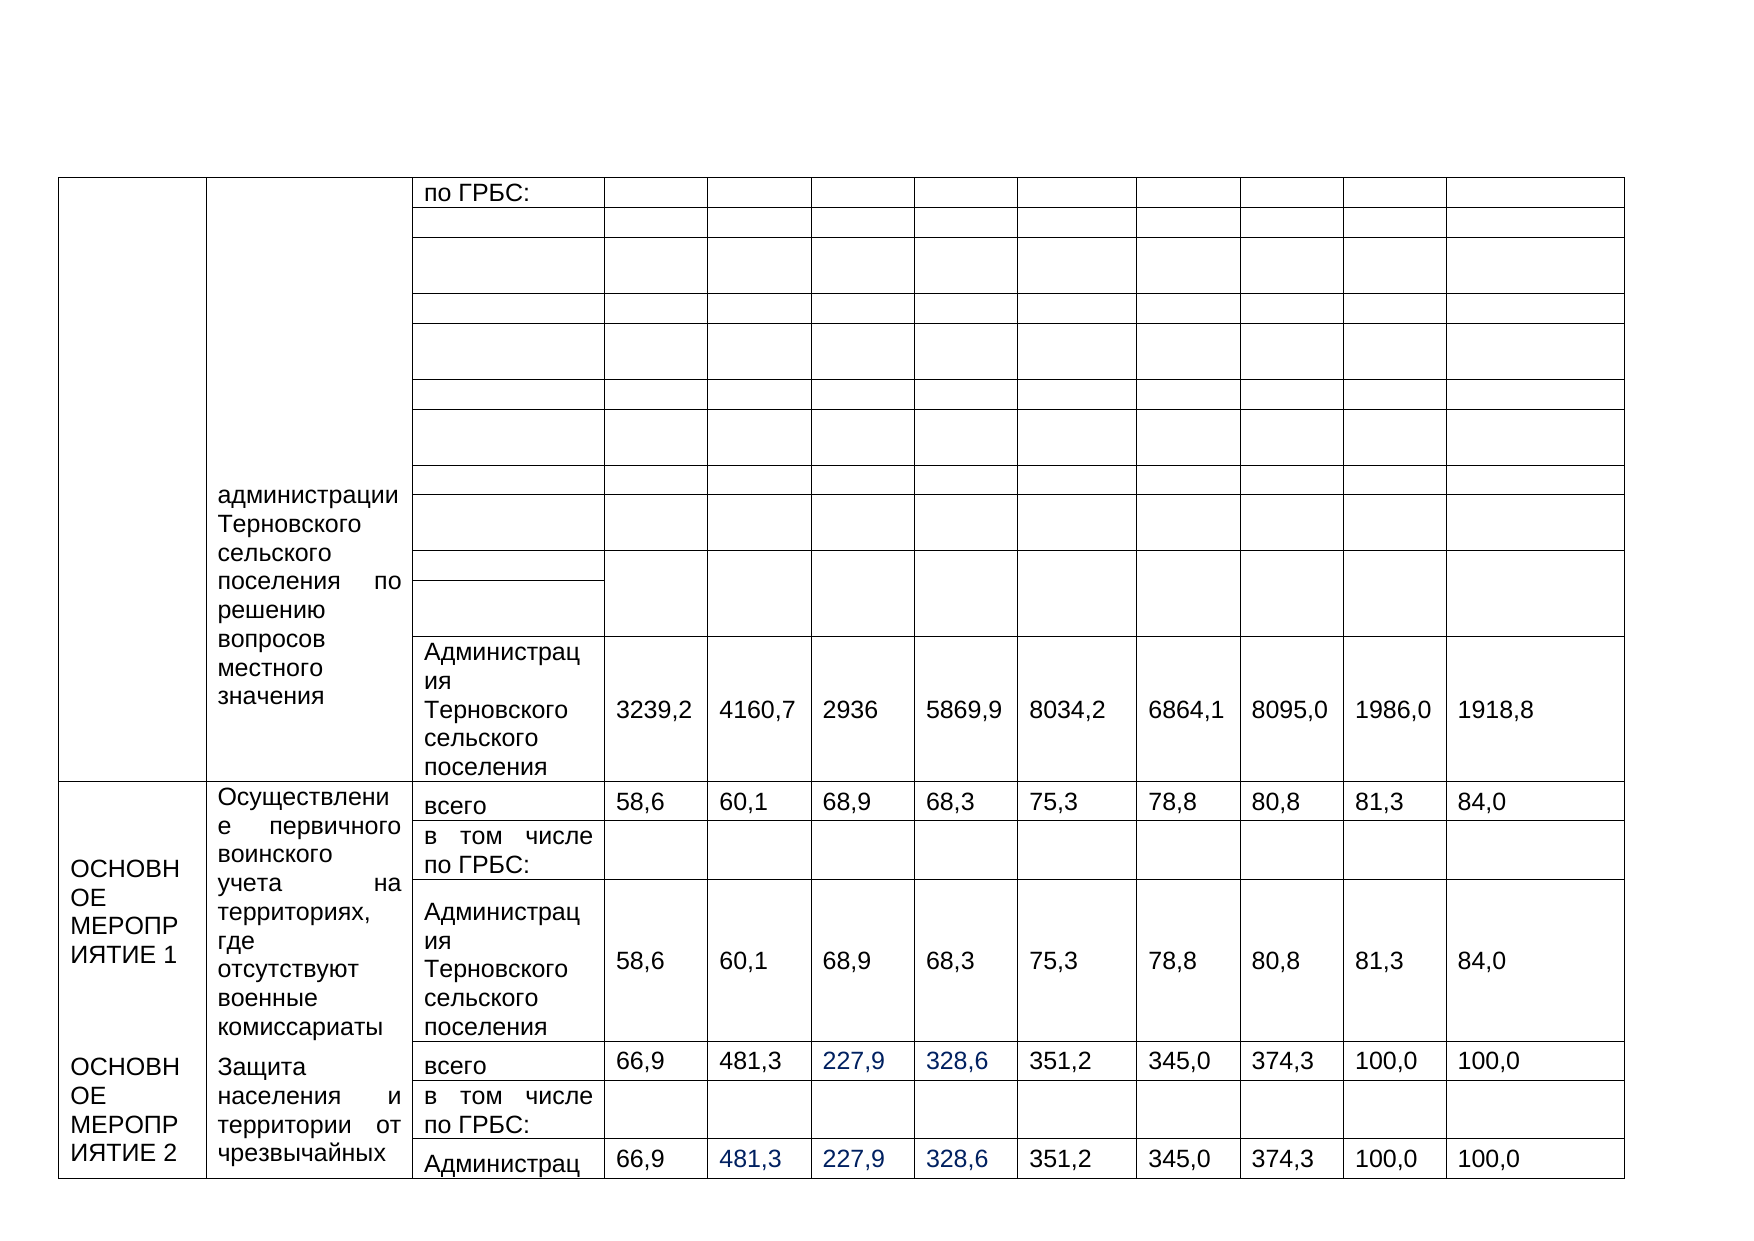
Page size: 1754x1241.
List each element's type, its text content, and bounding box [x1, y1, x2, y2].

table_cell [915, 410, 1017, 464]
table_cell 328,6 [915, 1139, 1017, 1177]
table_cell [1241, 551, 1343, 636]
table_cell [1241, 208, 1343, 237]
table_cell [1137, 410, 1240, 464]
table_cell [605, 821, 707, 878]
table_cell 374,3 [1241, 1042, 1343, 1080]
table_cell [812, 208, 914, 237]
table_cell [1018, 324, 1136, 379]
table_cell [708, 410, 811, 464]
table_cell [1241, 178, 1343, 207]
table_cell [413, 238, 604, 293]
table_cell 84,0 [1447, 880, 1624, 1041]
table_cell [1447, 324, 1624, 379]
table_cell [1241, 324, 1343, 379]
table_cell 84,0 [1447, 782, 1624, 820]
table_cell [1137, 380, 1240, 408]
table_cell [915, 821, 1017, 878]
table_cell в том числе по ГРБС: [413, 821, 604, 878]
table_cell [605, 495, 707, 550]
table_cell [605, 1081, 707, 1138]
table_cell [1344, 495, 1446, 550]
table_cell [413, 410, 604, 464]
table_cell [1137, 208, 1240, 237]
table_cell 100,0 [1344, 1042, 1446, 1080]
table_cell Администрация Терновского сельского поселения [413, 880, 604, 1041]
table_cell [708, 294, 811, 323]
table_cell 78,8 [1137, 880, 1240, 1041]
table_cell [915, 294, 1017, 323]
table_cell [708, 238, 811, 293]
table_cell [1018, 410, 1136, 464]
table_cell [1344, 1081, 1446, 1138]
table_cell [605, 324, 707, 379]
table_cell [605, 551, 707, 636]
table_cell [1241, 821, 1343, 878]
table_cell [1344, 466, 1446, 494]
table_cell 227,9 [812, 1042, 914, 1080]
table_cell 58,6 [605, 880, 707, 1041]
table_cell 2936 [812, 637, 914, 781]
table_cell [413, 178, 604, 207]
table_cell 227,9 [812, 1139, 914, 1177]
table_cell [812, 294, 914, 323]
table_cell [413, 1139, 604, 1177]
table_cell [708, 380, 811, 408]
table_cell 60,1 [708, 880, 811, 1041]
table_cell 75,3 [1018, 880, 1136, 1041]
table_cell [605, 466, 707, 494]
table_cell [708, 821, 811, 878]
table_cell [812, 324, 914, 379]
table_cell 78,8 [1137, 782, 1240, 820]
table_cell 481,3 [708, 1139, 811, 1177]
table_cell [1018, 551, 1136, 636]
table_cell [1447, 495, 1624, 550]
table_cell [1447, 821, 1624, 878]
table_cell 58,6 [605, 782, 707, 820]
table_cell [812, 410, 914, 464]
table_cell [708, 466, 811, 494]
table_cell [1344, 821, 1446, 878]
table_cell [1447, 294, 1624, 323]
table_cell [1447, 380, 1624, 408]
table_cell [1344, 380, 1446, 408]
table_cell [812, 821, 914, 878]
table_cell 345,0 [1137, 1042, 1240, 1080]
table_cell [812, 495, 914, 550]
table_cell 68,3 [915, 880, 1017, 1041]
table_cell [1344, 238, 1446, 293]
table_cell [605, 208, 707, 237]
table_cell [1137, 178, 1240, 207]
table_cell [708, 551, 811, 636]
table_cell [1018, 380, 1136, 408]
table_cell [1018, 1081, 1136, 1138]
table_cell в том числе по ГРБС: [413, 1081, 604, 1138]
table_cell 100,0 [1447, 1139, 1624, 1177]
table_cell 328,6 [915, 1042, 1017, 1080]
table_cell [1344, 551, 1446, 636]
table_cell [1344, 324, 1446, 379]
table_cell [708, 324, 811, 379]
table_cell ОСНОВНОЕ МЕРОПРИЯТИЕ 1 [59, 782, 206, 1041]
table_cell [1137, 294, 1240, 323]
table_cell 60,1 [708, 782, 811, 820]
table_cell [708, 1081, 811, 1138]
table_cell [1241, 238, 1343, 293]
table_cell 66,9 [605, 1139, 707, 1177]
table_cell 1986,0 [1344, 637, 1446, 781]
table_cell [812, 551, 914, 636]
table_cell [413, 466, 604, 494]
table_cell [915, 495, 1017, 550]
table_cell 6864,1 [1137, 637, 1240, 781]
table_cell [413, 551, 604, 580]
table_cell [413, 495, 604, 550]
table_cell 351,2 [1018, 1042, 1136, 1080]
table_cell [1344, 208, 1446, 237]
table_cell [812, 1081, 914, 1138]
table_cell [1018, 208, 1136, 237]
table_cell [1137, 1081, 1240, 1138]
table_cell [1018, 821, 1136, 878]
table_cell [605, 410, 707, 464]
table_cell 80,8 [1241, 880, 1343, 1041]
table_cell [1137, 466, 1240, 494]
table_cell 81,3 [1344, 880, 1446, 1041]
table_cell [1018, 495, 1136, 550]
table_cell [1137, 495, 1240, 550]
table_cell всего [413, 782, 604, 820]
table_cell [1137, 551, 1240, 636]
table_cell [812, 238, 914, 293]
table_cell [1241, 1081, 1343, 1138]
table_cell 4160,7 [708, 637, 811, 781]
table_cell всего [413, 1042, 604, 1080]
table_cell [1241, 380, 1343, 408]
table_cell [1137, 821, 1240, 878]
table_cell [413, 380, 604, 408]
table_cell [1447, 208, 1624, 237]
table_cell [915, 208, 1017, 237]
table_cell 481,3 [708, 1042, 811, 1080]
table_cell Осуществление первичного воинского учета на территориях, где отсутствуют военные комиссариаты [207, 782, 412, 1041]
table_cell [1344, 410, 1446, 464]
table_cell [1018, 238, 1136, 293]
table_cell [1447, 410, 1624, 464]
table_cell [1241, 410, 1343, 464]
table_cell [605, 380, 707, 408]
table_cell 68,3 [915, 782, 1017, 820]
table_cell 3239,2 [605, 637, 707, 781]
table_cell [915, 380, 1017, 408]
table_cell [1241, 466, 1343, 494]
table_cell [1137, 238, 1240, 293]
table_cell [708, 495, 811, 550]
table_cell [708, 208, 811, 237]
table_cell [812, 466, 914, 494]
table_cell [413, 208, 604, 237]
table_cell [413, 581, 604, 636]
table_cell [1447, 551, 1624, 636]
table_cell 1918,8 [1447, 637, 1624, 781]
table_cell [708, 178, 811, 207]
table_cell ОСНОВНОЕ МЕРОПРИЯТИЕ 2 [59, 1041, 206, 1177]
table_cell [1447, 238, 1624, 293]
table_cell 100,0 [1344, 1139, 1446, 1177]
table_cell 81,3 [1344, 782, 1446, 820]
table_cell 75,3 [1018, 782, 1136, 820]
table_cell [812, 178, 914, 207]
table_cell 374,3 [1241, 1139, 1343, 1177]
table_cell [915, 1081, 1017, 1138]
table_cell [1447, 466, 1624, 494]
table_cell [1447, 1081, 1624, 1138]
table_cell 66,9 [605, 1042, 707, 1080]
table_cell [605, 238, 707, 293]
table_cell 80,8 [1241, 782, 1343, 820]
table_cell Защита населения и территории от чрезвычайных ситуаций природного и техногенного характера [207, 1041, 412, 1177]
table_cell 68,9 [812, 880, 914, 1041]
table_cell 8095,0 [1241, 637, 1343, 781]
table_cell [915, 238, 1017, 293]
table_cell [1447, 178, 1624, 207]
table_cell [812, 380, 914, 408]
table_cell [413, 294, 604, 323]
table_cell [915, 178, 1017, 207]
table_cell [605, 178, 707, 207]
table_cell 100,0 [1447, 1042, 1624, 1080]
table_cell [1018, 466, 1136, 494]
table_cell [1241, 495, 1343, 550]
table_cell [1137, 324, 1240, 379]
table_cell [605, 294, 707, 323]
table_cell [1018, 178, 1136, 207]
table_cell [413, 324, 604, 379]
table_cell [915, 466, 1017, 494]
table_cell [1344, 294, 1446, 323]
table_cell 68,9 [812, 782, 914, 820]
table_cell [915, 324, 1017, 379]
table_cell Администрация Терновского сельского поселения [413, 637, 604, 781]
table_cell [915, 551, 1017, 636]
table_cell [1241, 294, 1343, 323]
table_cell 351,2 [1018, 1139, 1136, 1177]
table_cell 5869,9 [915, 637, 1017, 781]
table_cell 8034,2 [1018, 637, 1136, 781]
table_cell [1344, 178, 1446, 207]
table_cell 345,0 [1137, 1139, 1240, 1177]
table_cell [1018, 294, 1136, 323]
